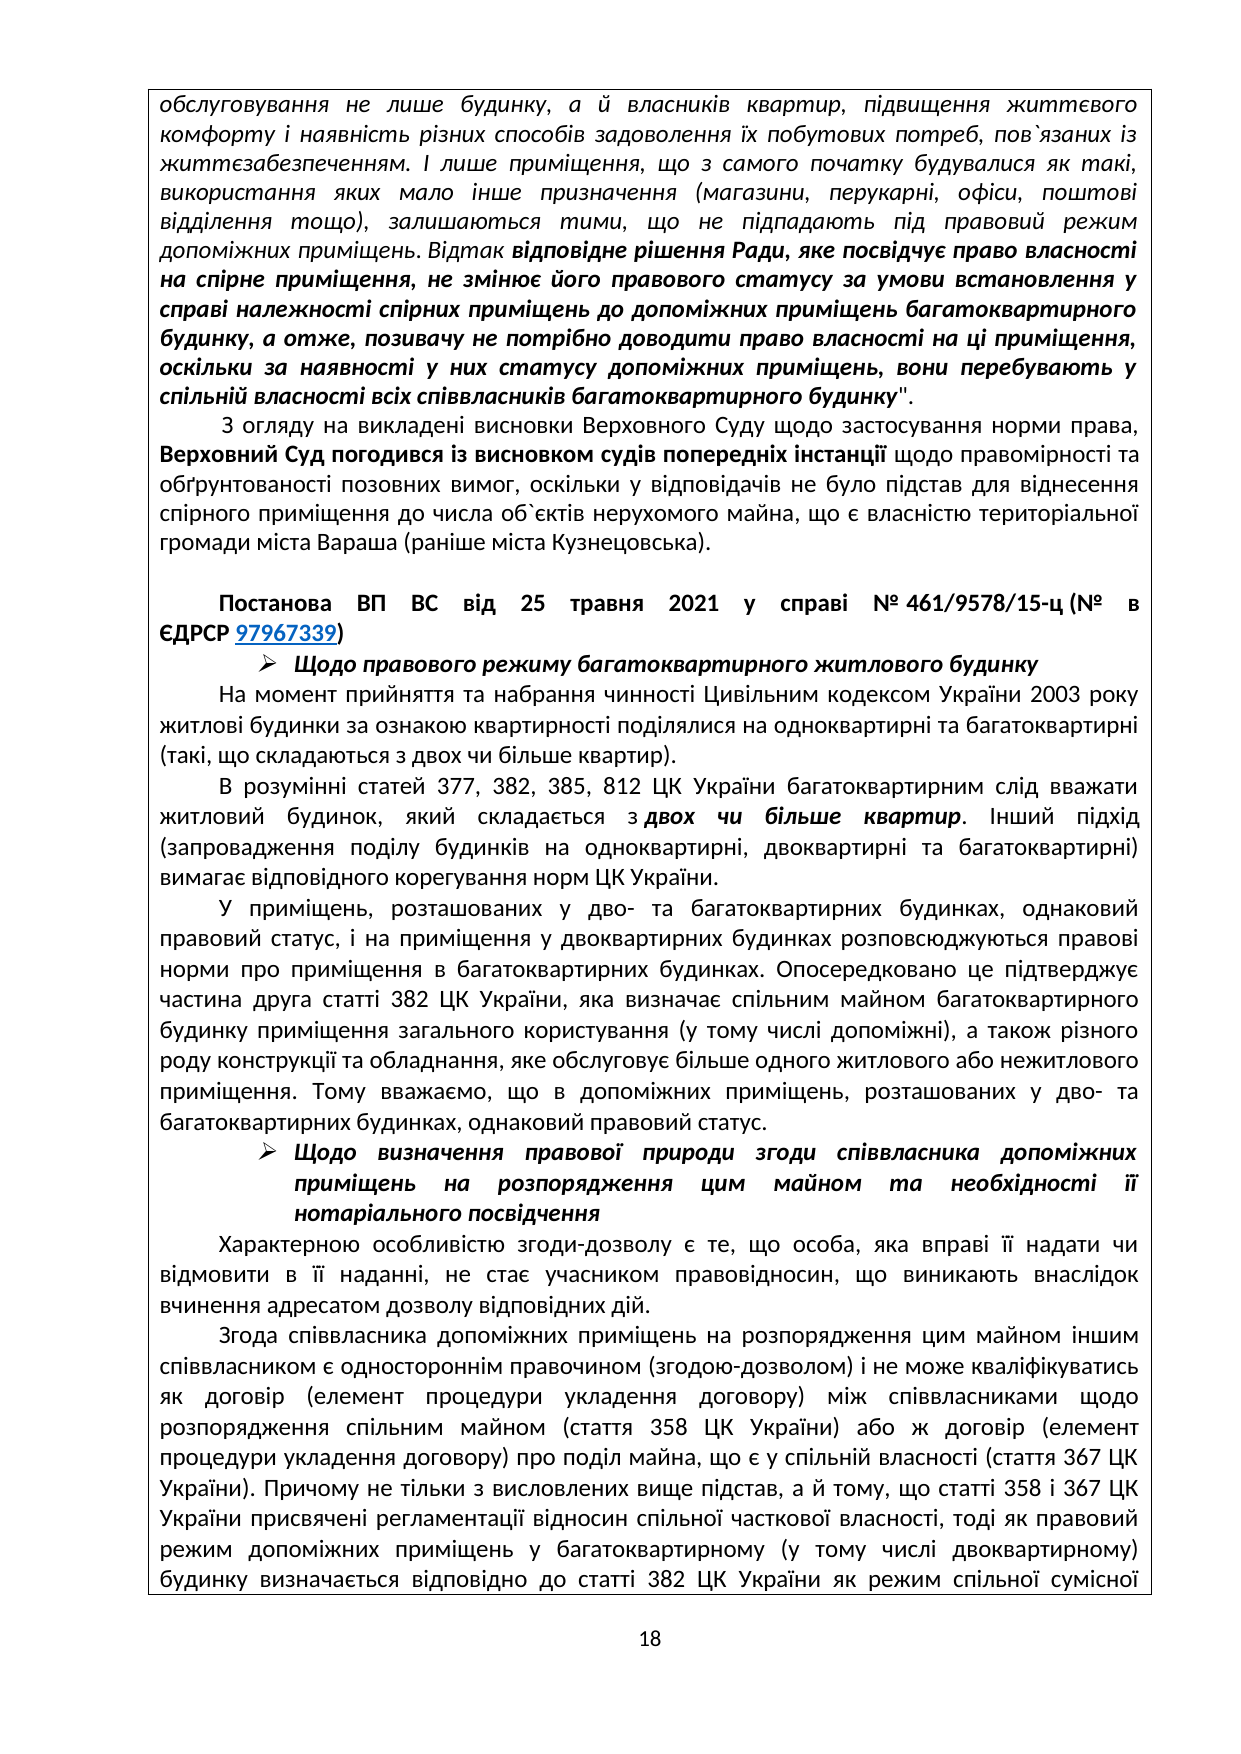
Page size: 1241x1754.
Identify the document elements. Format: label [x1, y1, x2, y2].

table_header [149, 90, 1151, 1594]
